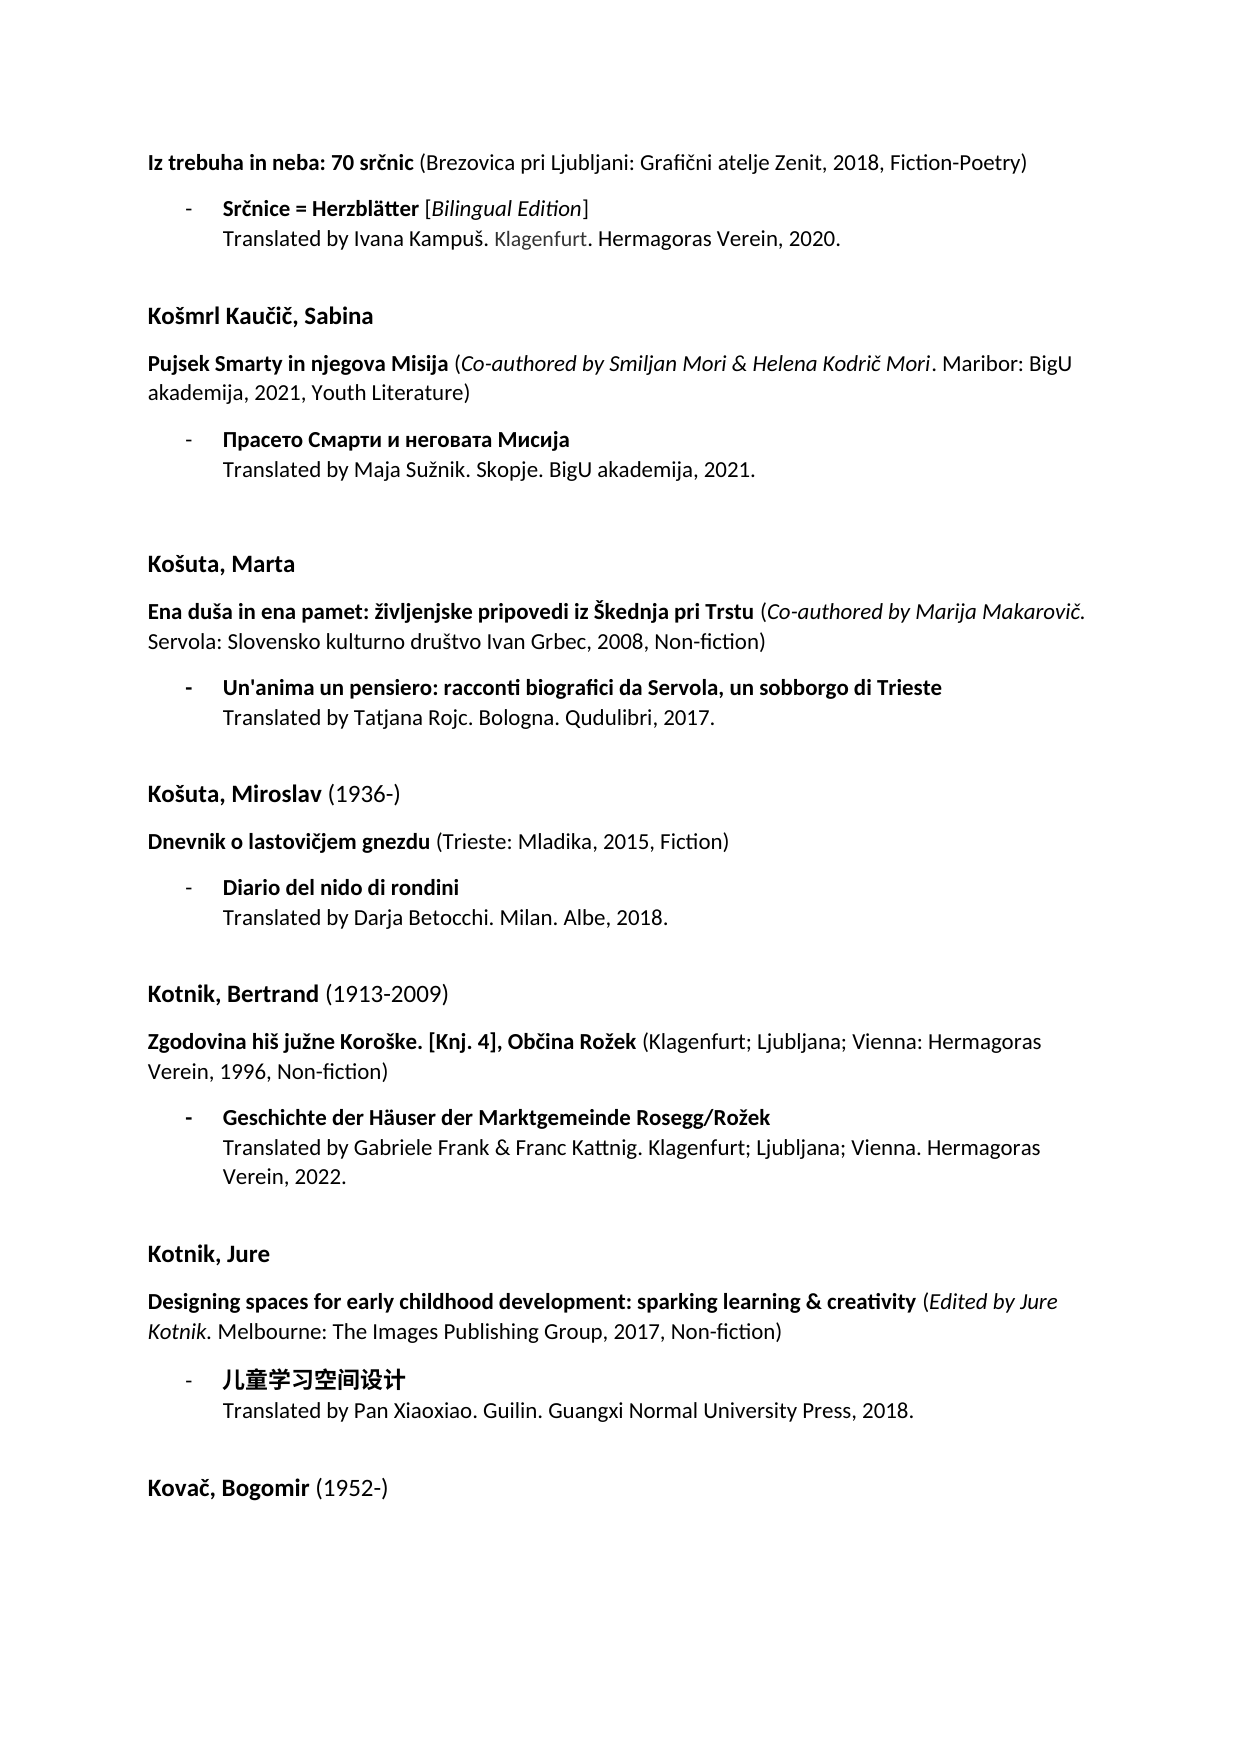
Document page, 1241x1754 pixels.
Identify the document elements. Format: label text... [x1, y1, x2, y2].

text Košuta, Marta [148, 548, 1093, 579]
text Pujsek Smarty in njegova Misija (Co-authored by Smiljan Mori & Helena Kodrič Mori. Maribor: BigU akademija, 2021, Youth Literature) [148, 349, 1093, 406]
text Iz trebuha in neba: 70 srčnic (Brezovica pri Ljubljani: Grafični atelje Zenit, 2018, Fiction-Poetry) [148, 148, 1093, 176]
text Ena duša in ena pamet: življenjske pripovedi iz Škednja pri Trstu (Co-authored by Marija Makarovič. Servola: Slovensko kulturno društvo Ivan Grbec, 2008, Non-fiction) [148, 597, 1093, 655]
list Прасето Смарти и неговата Мисија Translated by Maja Sužnik. Skopje. BigU akademija, 2021. [185, 425, 1093, 483]
list Geschichte der Häuser der Marktgemeinde Rosegg/Rožek Translated by Gabriele Frank & Franc Kattnig. Klagenfurt; Ljubljana; Vienna. Hermagoras Verein, 2022. [185, 1103, 1093, 1220]
text Košuta, Miroslav (1936-) [148, 778, 1093, 808]
list Srčnice = Herzblätter [Bilingual Edition] Translated by Ivana Kampuš. Klagenfurt. Hermagoras Verein, 2020. [185, 194, 1093, 252]
text Zgodovina hiš južne Koroške. [Knj. 4], Občina Rožek (Klagenfurt; Ljubljana; Vienna: Hermagoras Verein, 1996, Non-fiction) [148, 1027, 1093, 1085]
text Dnevnik o lastovičjem gnezdu (Trieste: Mladika, 2015, Fiction) [148, 827, 1093, 855]
list Diario del nido di rondini Translated by Darja Betocchi. Milan. Albe, 2018. [185, 873, 1093, 960]
list Un'anima un pensiero: racconti biografici da Servola, un sobborgo di Trieste Translated by Tatjana Rojc. Bologna. Qudulibri, 2017. [185, 673, 1093, 760]
text Designing spaces for early childhood development: sparking learning & creativity (Edited by Jure Kotnik. Melbourne: The Images Publishing Group, 2017, Non-fiction) [148, 1287, 1093, 1345]
text Kotnik, Bertrand (1913-2009) [148, 978, 1093, 1009]
text Košmrl Kaučič, Sabina [148, 270, 1093, 330]
text Kotnik, Jure [148, 1238, 1093, 1269]
list 儿童学习空间设计 Translated by Pan Xiaoxiao. Guilin. Guangxi Normal University Press, 2018. [185, 1363, 1093, 1424]
text Kovač, Bogomir (1952-) [148, 1443, 1093, 1503]
